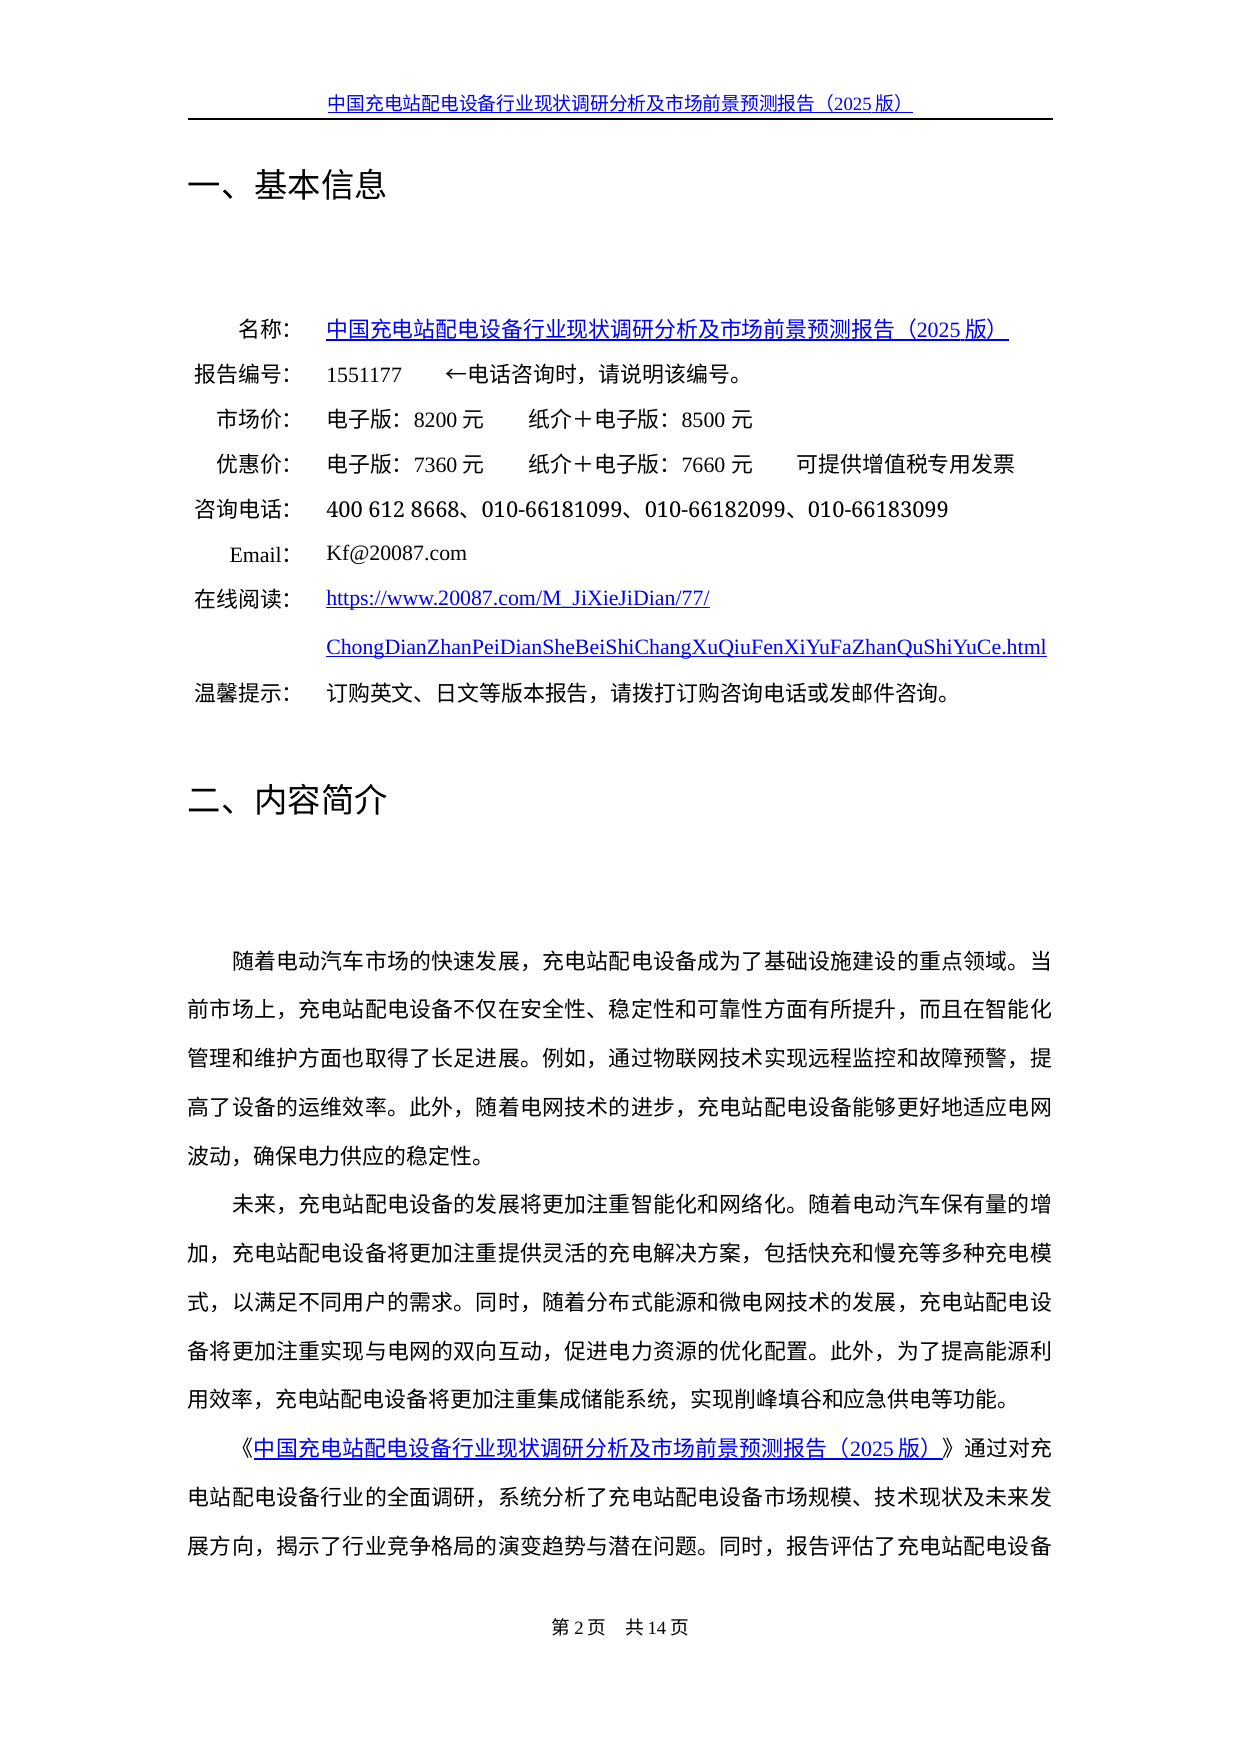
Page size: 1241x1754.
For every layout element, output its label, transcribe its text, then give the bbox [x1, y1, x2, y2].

table_cell 400 612 8668、010-66181099、010-66182099、010-66183099 [315, 492, 1073, 537]
table_cell 温馨提示： [167, 675, 315, 720]
table_cell Email： [167, 537, 315, 582]
table_cell 市场价： [167, 402, 315, 447]
title 一、基本信息 [187, 150, 1053, 215]
title 二、内容简介 [187, 766, 1053, 831]
table_cell 1551177 ←电话咨询时，请说明该编号。 [315, 357, 1073, 402]
table_cell [315, 582, 1073, 675]
table_cell 电子版：8200 元 纸介＋电子版：8500 元 [315, 402, 1073, 447]
table_cell 电子版：7360 元 纸介＋电子版：7660 元 可提供增值税专用发票 [315, 447, 1073, 492]
table_header 名称： [167, 312, 315, 357]
table_cell 在线阅读： [167, 582, 315, 675]
table_cell 咨询电话： [167, 492, 315, 537]
table_cell Kf@20087.com [315, 537, 1073, 582]
table_cell 订购英文、日文等版本报告，请拨打订购咨询电话或发邮件咨询。 [315, 675, 1073, 720]
table_cell 报告编号： [167, 357, 315, 402]
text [187, 943, 1053, 1561]
table_header 中国充电站配电设备行业现状调研分析及市场前景预测报告（2025版） [315, 312, 1073, 357]
table_cell 优惠价： [167, 447, 315, 492]
